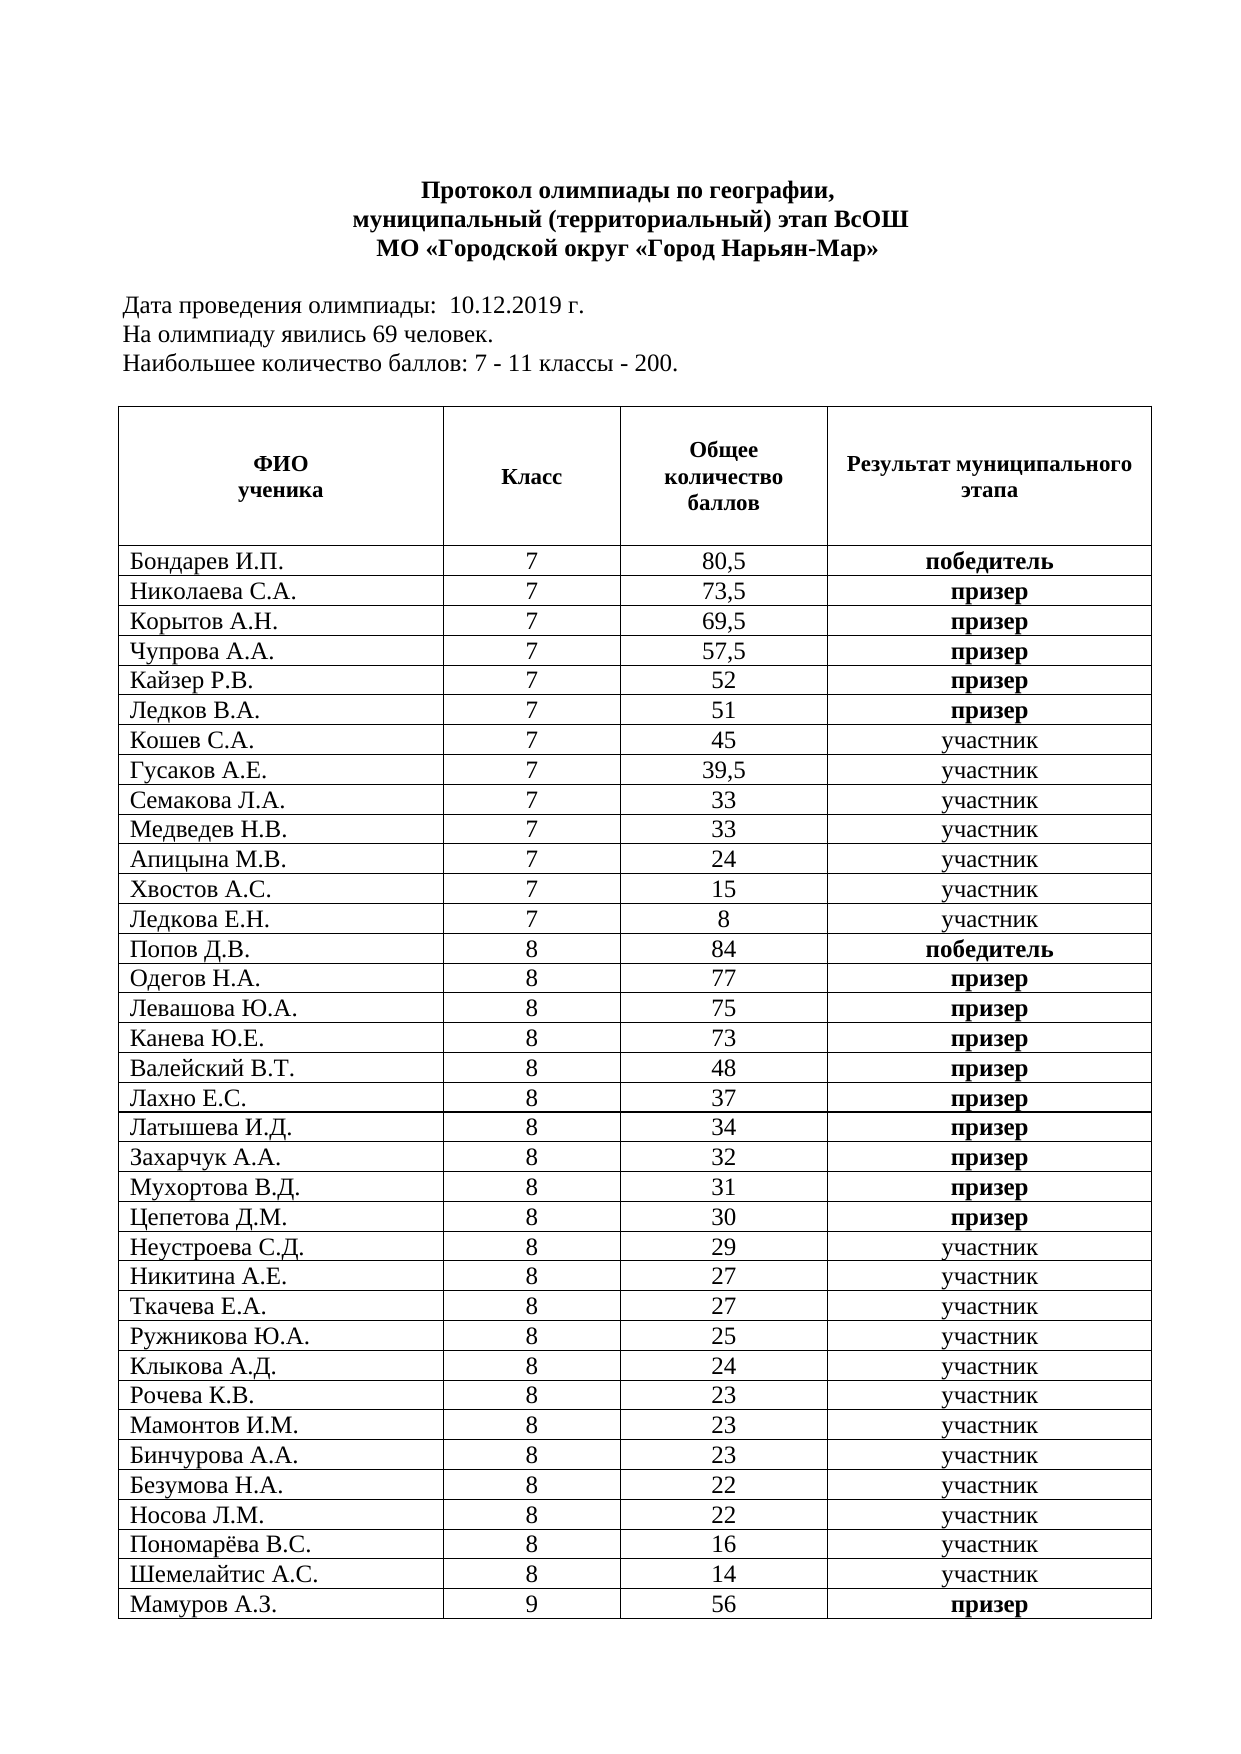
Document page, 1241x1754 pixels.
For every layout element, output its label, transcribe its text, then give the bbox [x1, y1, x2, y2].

table_cell Гусаков А.Е. [119, 755, 443, 784]
table_cell 8 [444, 1202, 620, 1231]
table_cell участник [828, 725, 1151, 754]
table_cell 8 [444, 1232, 620, 1260]
table_cell участник [828, 1261, 1151, 1290]
table_cell 8 [444, 1321, 620, 1350]
table_cell Медведев Н.В. [119, 815, 443, 843]
table_cell призер [828, 666, 1151, 694]
text Дата проведения олимпиады: 10.12.2019 г. [103, 291, 1152, 319]
table_cell 7 [444, 546, 620, 575]
table_cell 34 [621, 1113, 827, 1141]
table_cell Канева Ю.Е. [119, 1023, 443, 1052]
table_cell участник [828, 785, 1151, 813]
table_cell 77 [621, 964, 827, 992]
table_cell 7 [444, 695, 620, 724]
table_cell Мамуров А.З. [119, 1589, 443, 1618]
table_cell 8 [444, 1381, 620, 1409]
table_cell 24 [621, 844, 827, 873]
table_cell Семакова Л.А. [119, 785, 443, 813]
table_cell 52 [621, 666, 827, 694]
table_cell 7 [444, 606, 620, 635]
table_cell 14 [621, 1559, 827, 1588]
table_cell призер [828, 993, 1151, 1022]
table_cell призер [828, 1589, 1151, 1618]
table_cell 7 [444, 636, 620, 664]
table_cell Бондарев И.П. [119, 546, 443, 575]
table_cell 8 [444, 1351, 620, 1379]
table_cell 73 [621, 1023, 827, 1052]
table_cell 8 [444, 1440, 620, 1469]
table_cell 25 [621, 1321, 827, 1350]
table_cell 48 [621, 1053, 827, 1082]
table_cell призер [828, 576, 1151, 605]
table_cell Неустроева С.Д. [119, 1232, 443, 1260]
table_cell 31 [621, 1172, 827, 1201]
table_cell 75 [621, 993, 827, 1022]
table_cell Бинчурова А.А. [119, 1440, 443, 1469]
table_cell Шемелайтис А.С. [119, 1559, 443, 1588]
table_cell 8 [444, 1559, 620, 1588]
subtitle Протокол олимпиады по географии, [103, 176, 1152, 204]
table_cell Попов Д.В. [119, 934, 443, 962]
table_cell 8 [444, 1142, 620, 1171]
table_cell 7 [444, 815, 620, 843]
table_cell 8 [444, 1470, 620, 1499]
table_cell участник [828, 874, 1151, 903]
table_cell участник [828, 1321, 1151, 1350]
table_cell Цепетова Д.М. [119, 1202, 443, 1231]
table_cell 7 [444, 576, 620, 605]
table_cell 8 [621, 904, 827, 933]
table_cell 23 [621, 1381, 827, 1409]
table_cell Кошев С.А. [119, 725, 443, 754]
table_cell Рочева К.В. [119, 1381, 443, 1409]
table_cell 37 [621, 1083, 827, 1111]
table_cell Безумова Н.А. [119, 1470, 443, 1499]
table_cell участник [828, 1381, 1151, 1409]
table_cell 8 [444, 964, 620, 992]
table_cell 30 [621, 1202, 827, 1231]
table_cell 80,5 [621, 546, 827, 575]
table_cell 7 [444, 874, 620, 903]
table_cell 39,5 [621, 755, 827, 784]
table_cell участник [828, 815, 1151, 843]
table_cell 8 [444, 1113, 620, 1141]
table_cell 8 [444, 1261, 620, 1290]
table_cell призер [828, 1023, 1151, 1052]
table_cell призер [828, 1142, 1151, 1171]
table_cell участник [828, 1410, 1151, 1439]
table_cell участник [828, 904, 1151, 933]
table_cell победитель [828, 546, 1151, 575]
table_cell 22 [621, 1500, 827, 1528]
subtitle На олимпиаду явились 69 человек. [103, 319, 1152, 348]
table_cell 8 [444, 1530, 620, 1558]
text МО «Городской округ «Город Нарьян-Мар» [103, 233, 1152, 262]
table_cell Левашова Ю.А. [119, 993, 443, 1022]
table_cell 33 [621, 785, 827, 813]
table_header Класс [444, 407, 620, 545]
table_cell Ткачева Е.А. [119, 1291, 443, 1320]
table_cell Пономарёва В.С. [119, 1530, 443, 1558]
table_cell 8 [444, 1291, 620, 1320]
table_cell 32 [621, 1142, 827, 1171]
table_cell Лахно Е.С. [119, 1083, 443, 1111]
table_cell 56 [621, 1589, 827, 1618]
table_cell призер [828, 606, 1151, 635]
table_cell 22 [621, 1470, 827, 1499]
table_cell Апицына М.В. [119, 844, 443, 873]
table_cell 16 [621, 1530, 827, 1558]
table_cell 27 [621, 1261, 827, 1290]
table_cell 57,5 [621, 636, 827, 664]
table_cell участник [828, 755, 1151, 784]
table_cell Одегов Н.А. [119, 964, 443, 992]
table_cell 45 [621, 725, 827, 754]
table_cell Мамонтов И.М. [119, 1410, 443, 1439]
table_cell призер [828, 964, 1151, 992]
table_cell Носова Л.М. [119, 1500, 443, 1528]
table_cell 8 [444, 1023, 620, 1052]
table_cell победитель [828, 934, 1151, 962]
table_cell Валейский В.Т. [119, 1053, 443, 1082]
table_cell 7 [444, 725, 620, 754]
table_cell участник [828, 1470, 1151, 1499]
table_cell Чупрова А.А. [119, 636, 443, 664]
table_header Результат муниципального этапа [828, 407, 1151, 545]
table_cell 23 [621, 1410, 827, 1439]
table_cell 7 [444, 666, 620, 694]
table_cell призер [828, 1172, 1151, 1201]
table_cell 23 [621, 1440, 827, 1469]
subtitle Наибольшее количество баллов: 7 - 11 классы - 200. [103, 348, 1152, 377]
table_cell призер [828, 1083, 1151, 1111]
table_cell Ружникова Ю.А. [119, 1321, 443, 1350]
table_cell 9 [444, 1589, 620, 1618]
table_cell призер [828, 1113, 1151, 1141]
table_cell Ледков В.А. [119, 695, 443, 724]
table_cell Хвостов А.С. [119, 874, 443, 903]
table_cell Латышева И.Д. [119, 1113, 443, 1141]
table_cell 8 [444, 1172, 620, 1201]
table_cell 7 [444, 844, 620, 873]
table_cell Мухортова В.Д. [119, 1172, 443, 1201]
table_cell участник [828, 1530, 1151, 1558]
table_cell 73,5 [621, 576, 827, 605]
table_cell 27 [621, 1291, 827, 1320]
table_cell 84 [621, 934, 827, 962]
table_header Общее количество баллов [621, 407, 827, 545]
table_cell Никитина А.Е. [119, 1261, 443, 1290]
table_cell участник [828, 1232, 1151, 1260]
table_cell участник [828, 1351, 1151, 1379]
table_cell участник [828, 844, 1151, 873]
table_cell 33 [621, 815, 827, 843]
table_cell 7 [444, 785, 620, 813]
table_cell призер [828, 695, 1151, 724]
table_cell 8 [444, 934, 620, 962]
table_cell 8 [444, 1410, 620, 1439]
table_cell 7 [444, 904, 620, 933]
subtitle муниципальный (территориальный) этап ВсОШ [103, 204, 1152, 233]
table_cell 8 [444, 993, 620, 1022]
table_cell Захарчук А.А. [119, 1142, 443, 1171]
table_cell участник [828, 1291, 1151, 1320]
table_cell 8 [444, 1500, 620, 1528]
table_cell 8 [444, 1053, 620, 1082]
table_cell призер [828, 1053, 1151, 1082]
table_cell Клыкова А.Д. [119, 1351, 443, 1379]
table_cell 15 [621, 874, 827, 903]
table_cell участник [828, 1440, 1151, 1469]
table_cell 69,5 [621, 606, 827, 635]
table_cell участник [828, 1559, 1151, 1588]
table_cell 7 [444, 755, 620, 784]
table_cell Корытов А.Н. [119, 606, 443, 635]
table_cell Ледкова Е.Н. [119, 904, 443, 933]
table_cell 24 [621, 1351, 827, 1379]
table_cell Кайзер Р.В. [119, 666, 443, 694]
table_cell 51 [621, 695, 827, 724]
table_cell участник [828, 1500, 1151, 1528]
table_cell 29 [621, 1232, 827, 1260]
table_cell Николаева С.А. [119, 576, 443, 605]
table_cell призер [828, 1202, 1151, 1231]
table_header ФИО ученика [119, 407, 443, 545]
table_cell призер [828, 636, 1151, 664]
table_cell 8 [444, 1083, 620, 1111]
